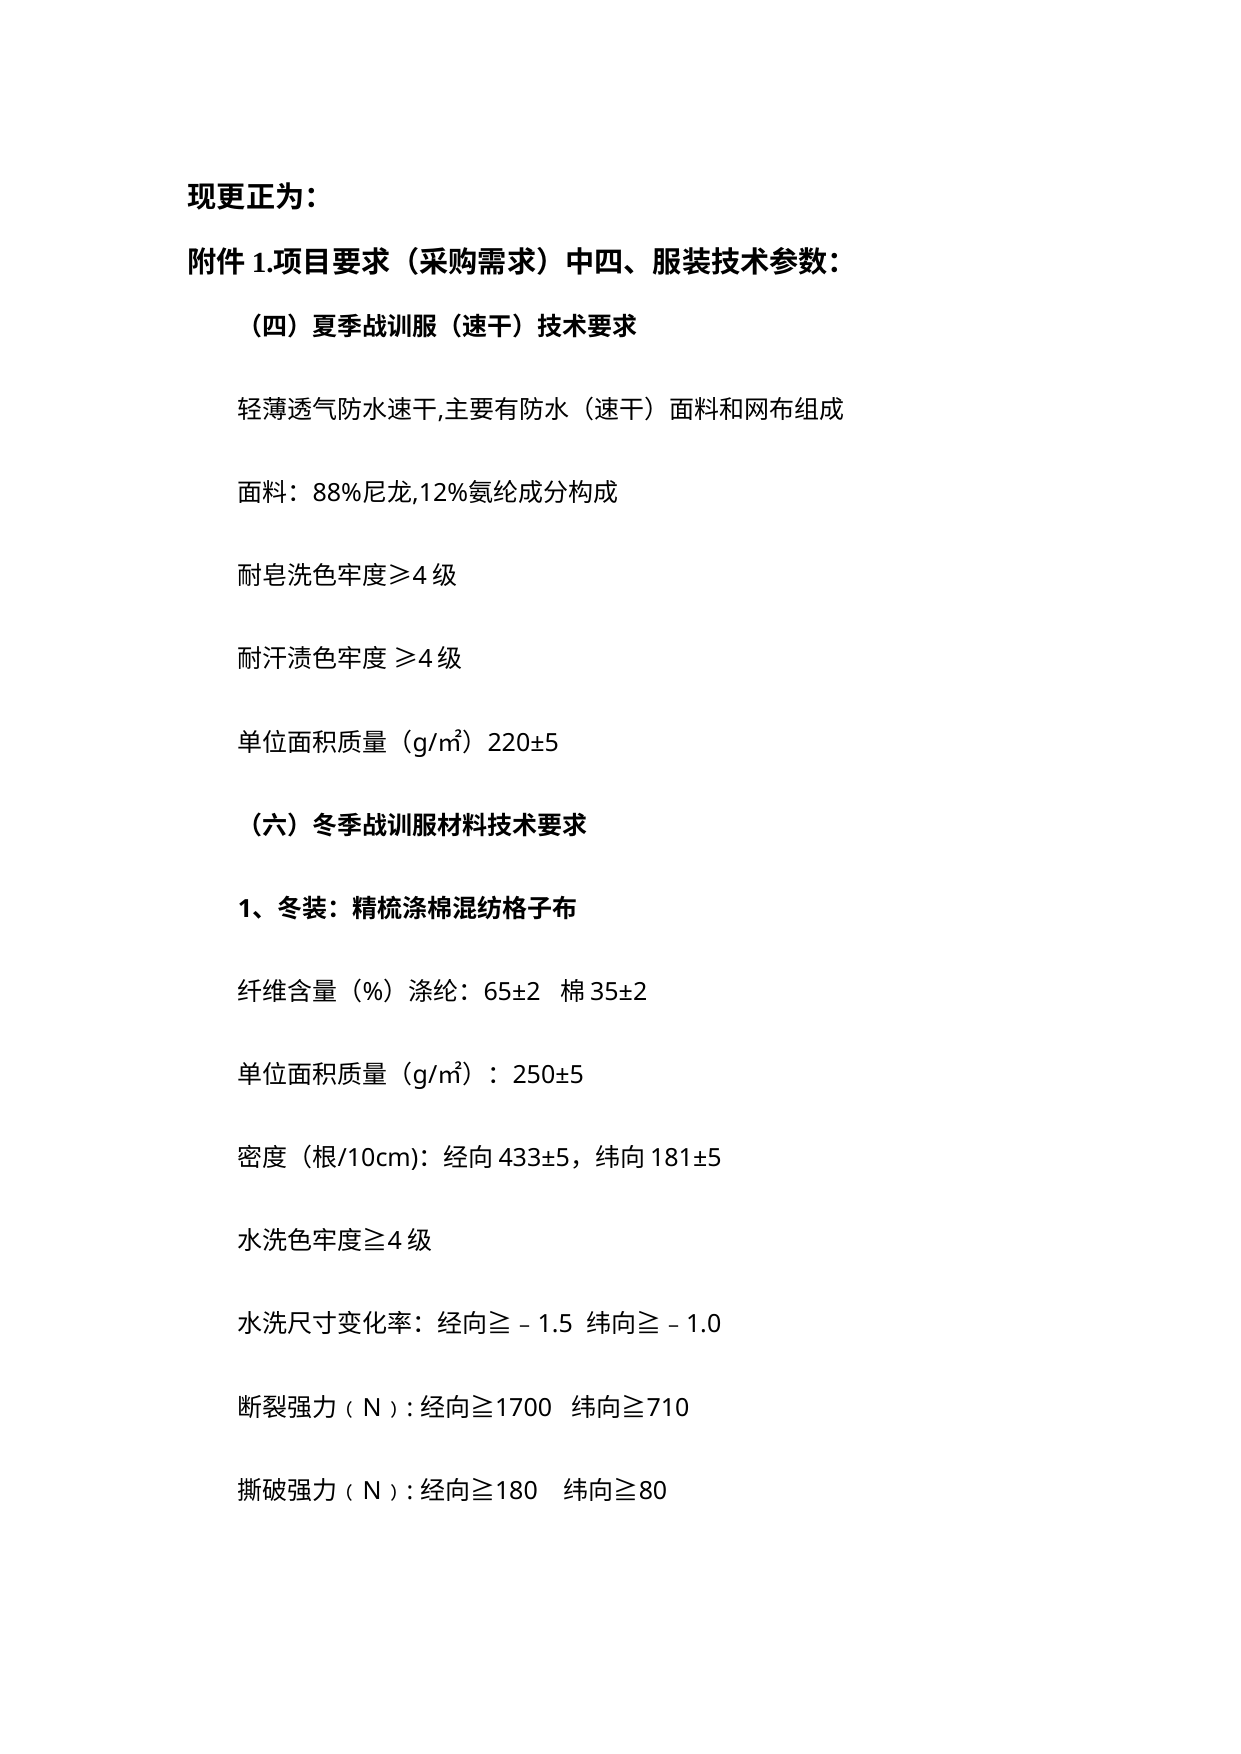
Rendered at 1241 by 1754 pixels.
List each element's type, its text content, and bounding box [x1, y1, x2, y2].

text 密度（根/10cm)：经向433±5，纬向181±5 [187, 1123, 1053, 1188]
text （六）冬季战训服材料技术要求 [187, 791, 1053, 856]
text 现更正为： [187, 162, 1053, 227]
text 水洗色牢度≧4级 [187, 1206, 1053, 1271]
list 附件1.项目要求（采购需求）中四、服装技术参数： [187, 227, 1053, 292]
text 撕破强力﹙N﹚: 经向≧180 纬向≧80 [187, 1456, 1053, 1521]
text 面料：88%尼龙,12%氨纶成分构成 [187, 458, 1053, 523]
text 单位面积质量（g/㎡）：250±5 [187, 1040, 1053, 1105]
text （四）夏季战训服（速干）技术要求 [187, 292, 1053, 357]
text 单位面积质量（g/㎡）220±5 [187, 708, 1053, 773]
text 水洗尺寸变化率：经向≧﹣1.5 纬向≧﹣1.0 [187, 1289, 1053, 1354]
text 1、冬装：精梳涤棉混纺格子布 [187, 874, 1053, 939]
text 耐皂洗色牢度≥4级 [187, 541, 1053, 606]
text 轻薄透气防水速干,主要有防水（速干）面料和网布组成 [187, 375, 1053, 440]
text 纤维含量（%）涤纶：65±2 棉35±2 [187, 957, 1053, 1022]
text 断裂强力﹙N﹚: 经向≧1700 纬向≧710 [187, 1373, 1053, 1438]
text 耐汗渍色牢度 ≥4级 [187, 624, 1053, 689]
